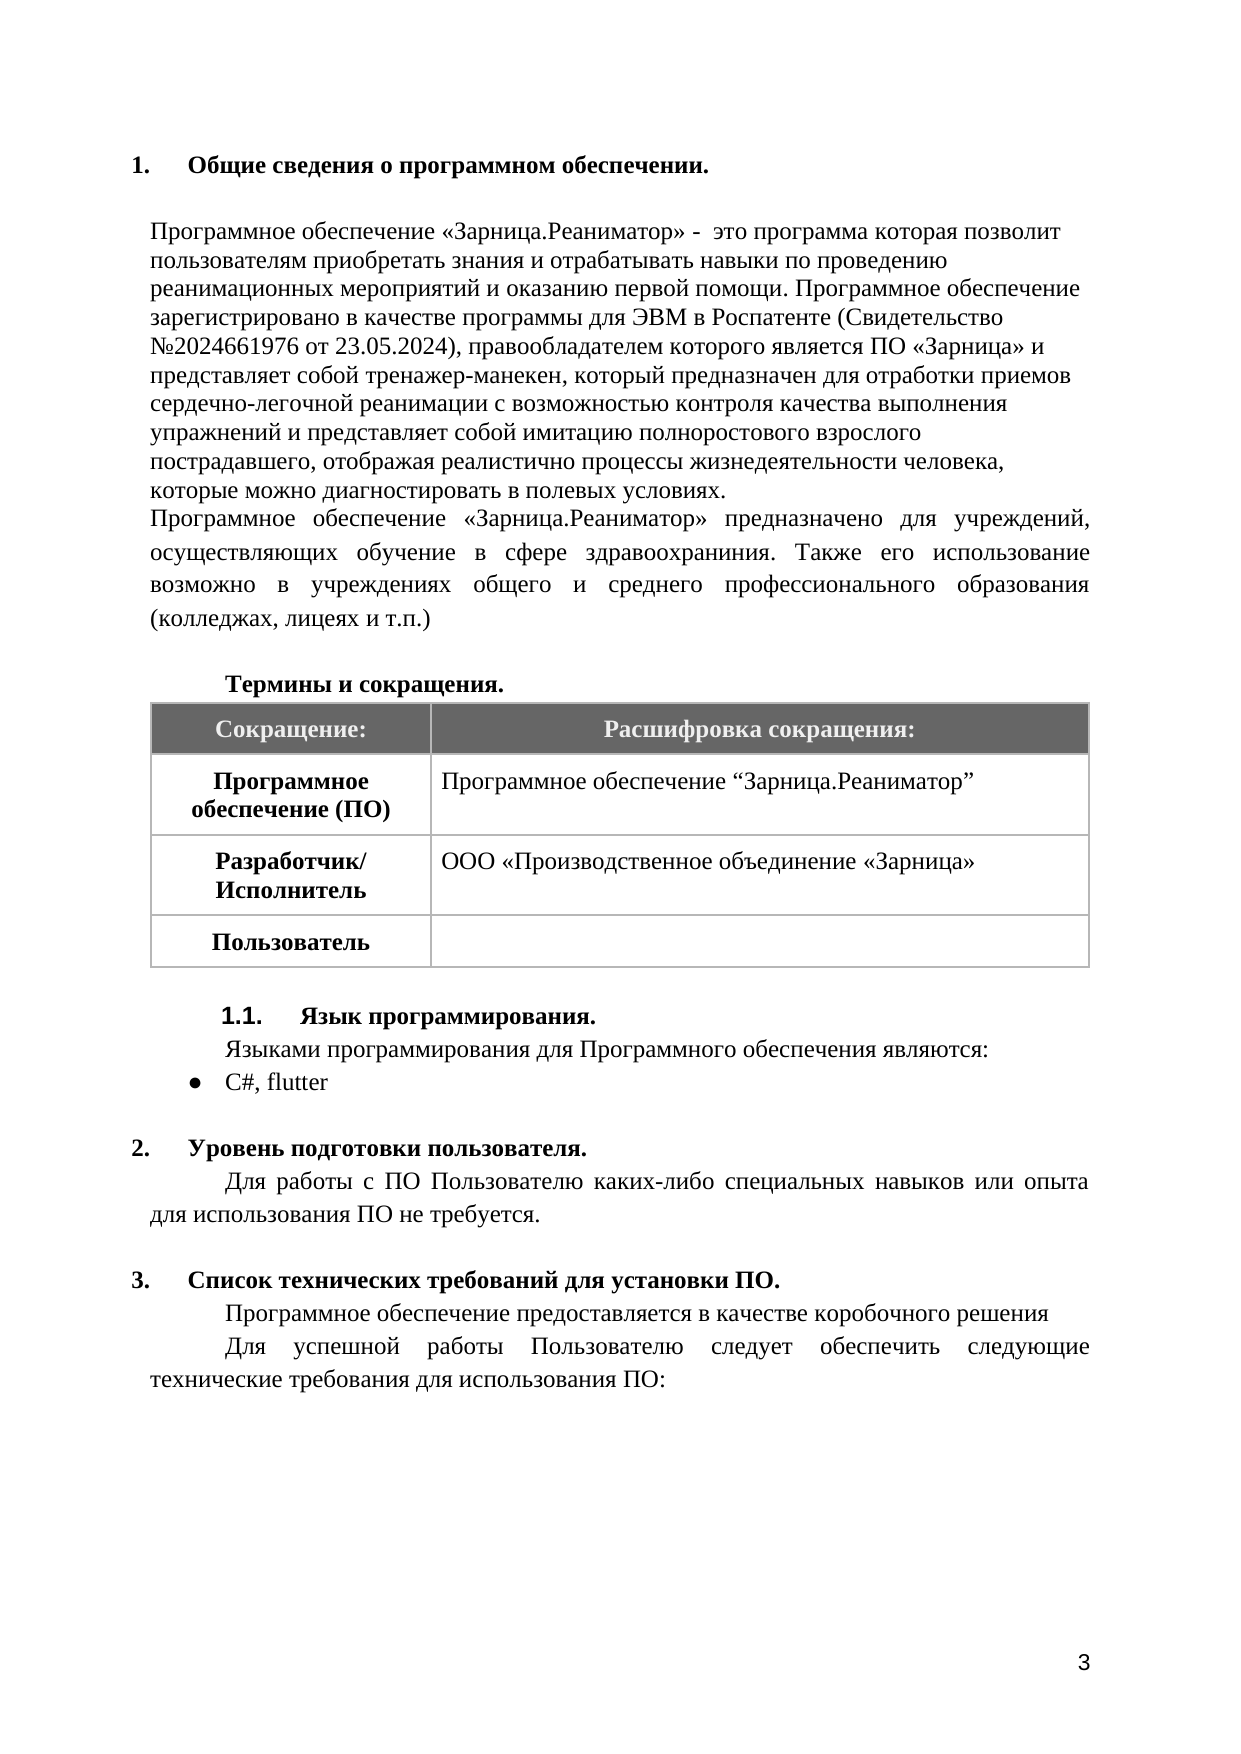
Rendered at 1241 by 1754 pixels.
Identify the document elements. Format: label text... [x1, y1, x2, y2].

table_cell Пользователь [152, 916, 430, 966]
table_cell Разработчик/ Исполнитель [152, 836, 430, 914]
table_cell Программное обеспечение (ПО) [152, 755, 430, 834]
text Языками программирования для Программного обеспечения являются: [150, 1034, 1090, 1063]
subtitle Язык программирования. [262, 1001, 1153, 1030]
list C#, flutter [187, 1067, 1090, 1096]
text Термины и сокращения. [150, 669, 1090, 697]
text Программное обеспечение предоставляется в качестве коробочного решения [150, 1298, 1090, 1327]
subtitle Уровень подготовки пользователя. [150, 1133, 1153, 1162]
text Программное обеспечение «Зарница.Реаниматор» предназначено для учреждений, осуществляющих обучение в сфере здравоохраниния. Также его использование возможно в учреждениях общего и среднего профессионального образования (колледжах, лицеях и т.п.) [150, 503, 1090, 631]
table_header Расшифровка сокращения: [432, 704, 1088, 753]
table_cell ООО «Производственное объединение «Зарница» [432, 836, 1088, 914]
text Программное обеспечение «Зарница.Реаниматор» - это программа которая позволит пользователям приобретать знания и отрабатывать навыки по проведению реанимационных мероприятий и оказанию первой помощи. Программное обеспечение зарегистрировано в качестве программы для ЭВМ в Роспатенте (Свидетельство №2024661976 от 23.05.2024), правообладателем которого является ПО «Зарница» и представляет собой тренажер-манекен, который предназначен для отработки приемов сердечно-легочной реанимации с возможностью контроля качества выполнения упражнений и представляет собой имитацию полноростового взрослого пострадавшего, отображая реалистично процессы жизнедеятельности человека, которые можно диагностировать в полевых условиях. [150, 216, 1090, 503]
subtitle Список технических требований для установки ПО. [150, 1265, 1153, 1294]
table_cell [432, 916, 1088, 966]
text Для работы с ПО Пользователю каких-либо специальных навыков или опыта для использования ПО не требуется. [150, 1166, 1090, 1228]
subtitle Общие сведения о программном обеспечении. [150, 150, 1153, 179]
table_header Сокращение: [152, 704, 430, 753]
table_cell Программное обеспечение “Зарница.Реаниматор” [432, 755, 1088, 834]
text Для успешной работы Пользователю следует обеспечить следующие технические требования для использования ПО: [150, 1331, 1090, 1393]
